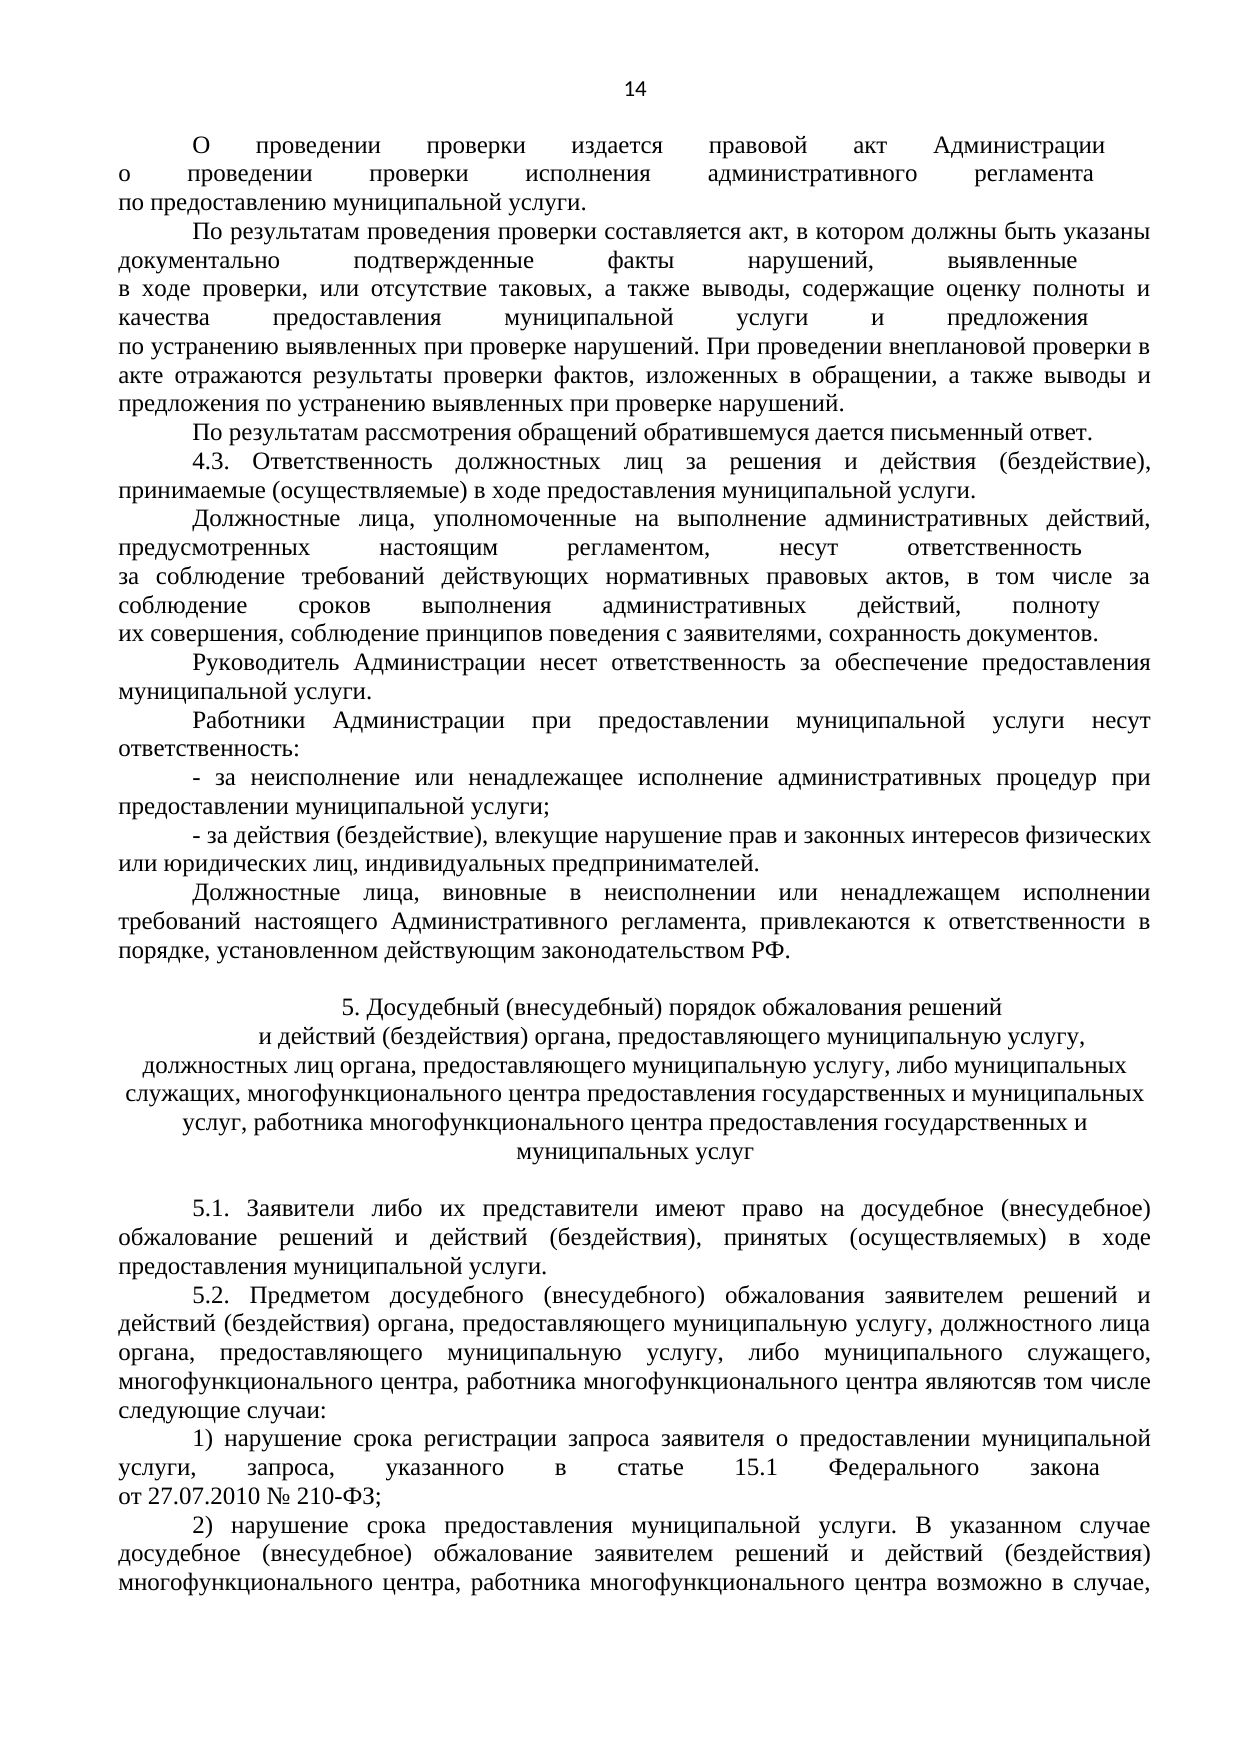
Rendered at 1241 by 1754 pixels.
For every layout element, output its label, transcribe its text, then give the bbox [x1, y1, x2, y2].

text Руководитель Администрации несет ответственность за обеспечение предоставления муниципальной услуги. [118, 647, 1152, 705]
text О проведении проверки издается правовой акт Администрации о проведении проверки исполнения административного регламента по предоставлению муниципальной услуги. [118, 130, 1152, 216]
text По результатам рассмотрения обращений обратившемуся дается письменный ответ. [118, 417, 1152, 446]
text 5.1. Заявители либо их представители имеют право на досудебное (внесудебное) обжалование решений и действий (бездействия), принятых (осуществляемых) в ходе предоставления муниципальной услуги. [118, 1193, 1152, 1280]
text и действий (бездействия) органа, предоставляющего муниципальную услугу, должностных лиц органа, предоставляющего муниципальную услугу, либо муниципальных служащих, многофункционального центра предоставления государственных и муниципальных услуг, работника многофункционального центра предоставления государственных и муниципальных услуг [118, 1021, 1152, 1165]
text - за неисполнение или ненадлежащее исполнение административных процедур при предоставлении муниципальной услуги; [118, 762, 1152, 820]
text Должностные лица, виновные в неисполнении или ненадлежащем исполнении требований настоящего Административного регламента, привлекаются к ответственности в порядке, установленном действующим законодательством РФ. [118, 877, 1152, 963]
text Должностные лица, уполномоченные на выполнение административных действий, предусмотренных настоящим регламентом, несут ответственность за соблюдение требований действующих нормативных правовых актов, в том числе за соблюдение сроков выполнения административных действий, полноту их совершения, соблюдение принципов поведения с заявителями, сохранность документов. [118, 503, 1152, 647]
text 5.2. Предметом досудебного (внесудебного) обжалования заявителем решений и действий (бездействия) органа, предоставляющего муниципальную услугу, должностного лица органа, предоставляющего муниципальную услугу, либо муниципального служащего, многофункционального центра, работника многофункционального центра являютсяв том числе следующие случаи: [118, 1280, 1152, 1423]
text Работники Администрации при предоставлении муниципальной услуги несут ответственность: [118, 705, 1152, 762]
text - за действия (бездействие), влекущие нарушение прав и законных интересов физических или юридических лиц, индивидуальных предпринимателей. [118, 820, 1152, 877]
text По результатам проведения проверки составляется акт, в котором должны быть указаны документально подтвержденные факты нарушений, выявленные в ходе проверки, или отсутствие таковых, а также выводы, содержащие оценку полноты и качества предоставления муниципальной услуги и предложения по устранению выявленных при проверке нарушений. При проведении внеплановой проверки в акте отражаются результаты проверки фактов, изложенных в обращении, а также выводы и предложения по устранению выявленных при проверке нарушений. [118, 216, 1152, 417]
text 1) нарушение срока регистрации запроса заявителя о предоставлении муниципальной услуги, запроса, указанного в статье 15.1 Федерального закона от 27.07.2010 № 210-ФЗ; [118, 1423, 1152, 1510]
text 4.3. Ответственность должностных лиц за решения и действия (бездействие), принимаемые (осуществляемые) в ходе предоставления муниципальной услуги. [118, 446, 1152, 503]
text 5. Досудебный (внесудебный) порядок обжалования решений [118, 992, 1152, 1021]
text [118, 1510, 1152, 1596]
